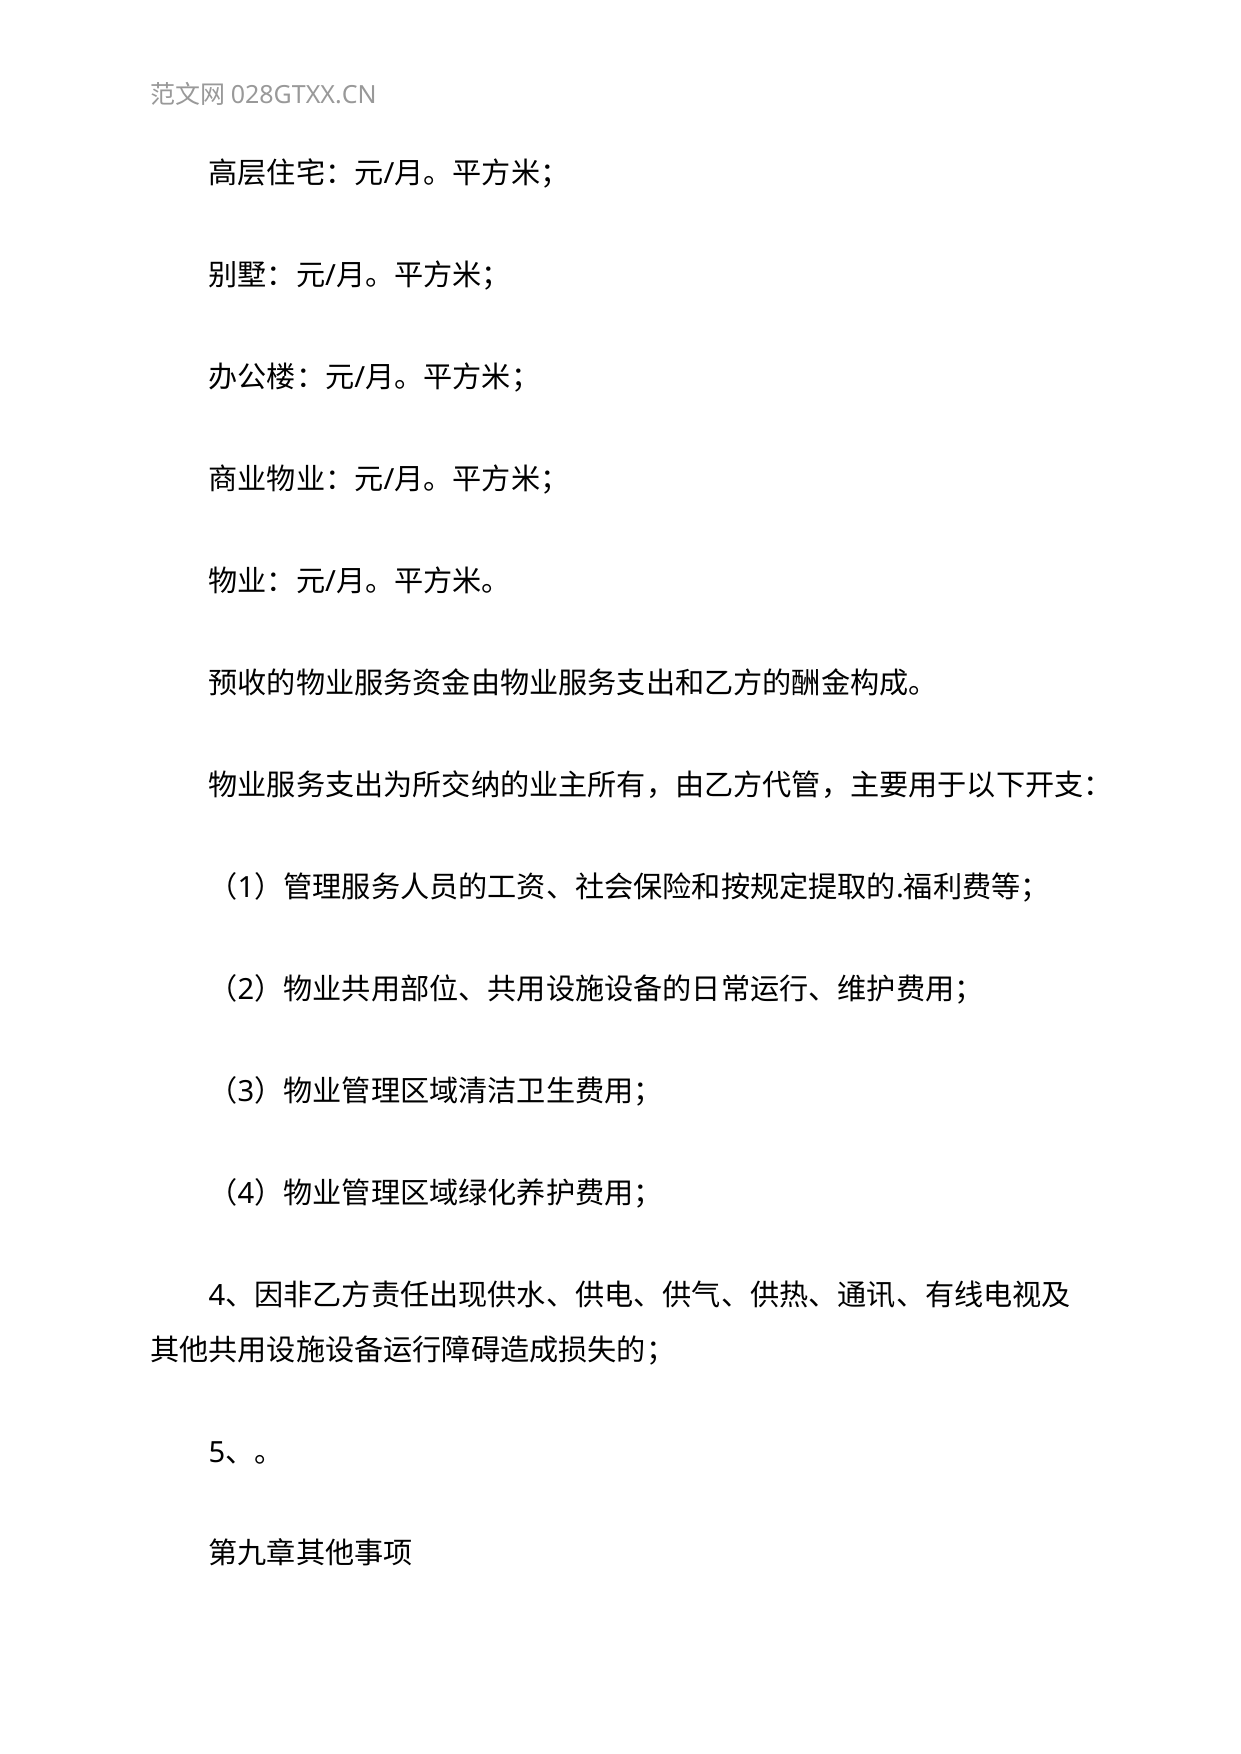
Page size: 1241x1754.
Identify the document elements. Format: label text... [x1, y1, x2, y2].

text 物业服务支出为所交纳的业主所有，由乙方代管，主要用于以下开支： [150, 762, 1090, 804]
text 办公楼：元/月。平方米； [150, 354, 1090, 396]
text 别墅：元/月。平方米； [150, 252, 1090, 294]
text （4）物业管理区域绿化养护费用； [150, 1169, 1090, 1212]
text （1）管理服务人员的工资、社会保险和按规定提取的.福利费等； [150, 863, 1090, 906]
text 高层住宅：元/月。平方米； [150, 150, 1090, 192]
text （2）物业共用部位、共用设施设备的日常运行、维护费用； [150, 965, 1090, 1008]
text 5、。 [150, 1428, 1090, 1471]
text （3）物业管理区域清洁卫生费用； [150, 1067, 1090, 1110]
text 预收的物业服务资金由物业服务支出和乙方的酬金构成。 [150, 660, 1090, 702]
text 4、因非乙方责任出现供水、供电、供气、供热、通讯、有线电视及其他共用设施设备运行障碍造成损失的； [150, 1271, 1090, 1369]
text 第九章其他事项 [150, 1530, 1090, 1572]
text 物业：元/月。平方米。 [150, 558, 1090, 600]
text 商业物业：元/月。平方米； [150, 456, 1090, 498]
